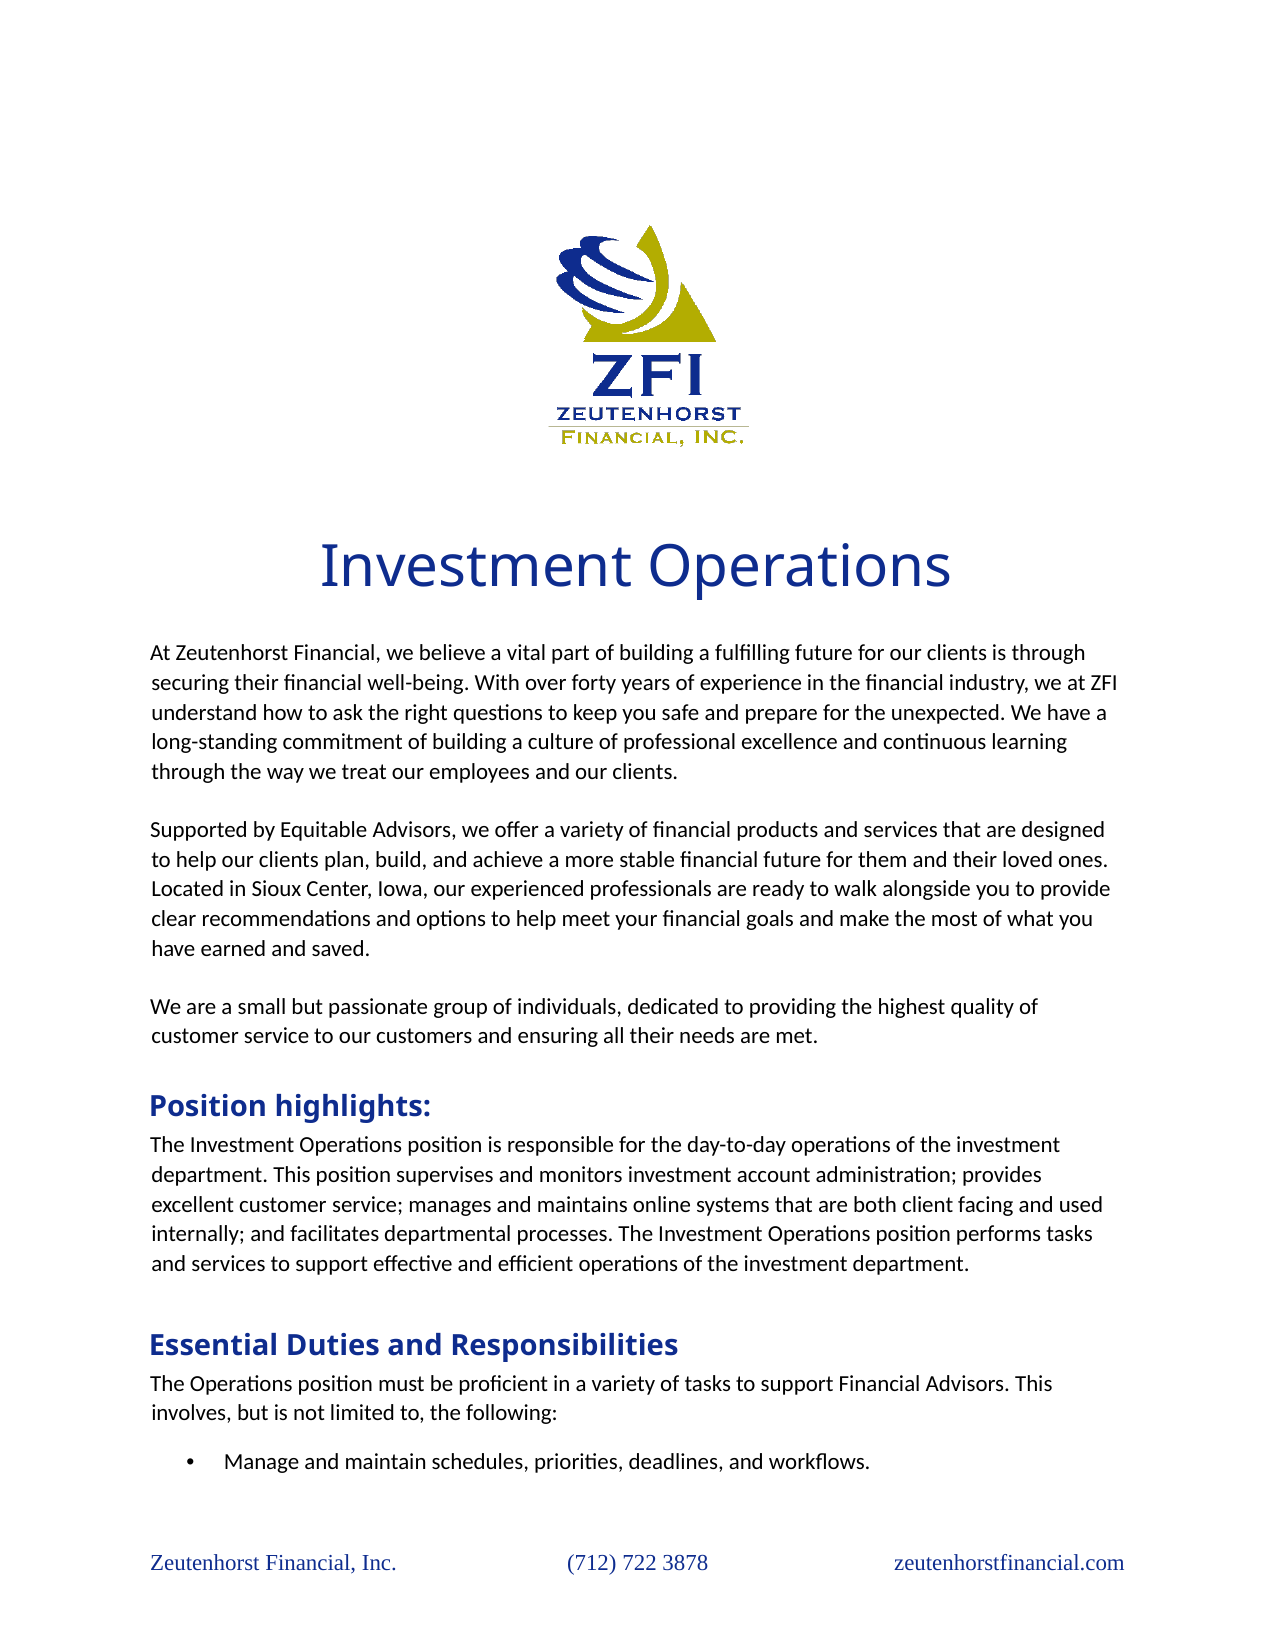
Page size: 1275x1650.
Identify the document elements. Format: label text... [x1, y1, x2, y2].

text The Operations position must be proficient in a variety of tasks to support Financial Advisors. This involves, but is not limited to, the following: [150, 1369, 1122, 1426]
text We are a small but passionate group of individuals, dedicated to providing the highest quality of customer service to our customers and ensuring all their needs are met. [150, 992, 1122, 1050]
list Manage and maintain schedules, priorities, deadlines, and workflows. [186, 1447, 1122, 1475]
text Investment Operations [150, 524, 1122, 603]
text The Investment Operations position is responsible for the day-to-day operations of the investment department. This position supervises and monitors investment account administration; provides excellent customer service; manages and maintains online systems that are both client facing and used internally; and facilitates departmental processes. The Investment Operations position performs tasks and services to support effective and efficient operations of the investment department. [150, 1130, 1122, 1277]
text Essential Duties and Responsibilities [148, 1324, 1122, 1363]
text Supported by Equitable Advisors, we offer a variety of financial products and services that are designed to help our clients plan, build, and achieve a more stable financial future for them and their loved ones. Located in Sioux Center, Iowa, our experienced professionals are ready to walk alongside you to provide clear recommendations and options to help meet your financial goals and make the most of what you have earned and saved. [150, 815, 1122, 962]
text At Zeutenhorst Financial, we believe a vital part of building a fulfilling future for our clients is through securing their financial well-being. With over forty years of experience in the financial industry, we at ZFI understand how to ask the right questions to keep you safe and prepare for the unexpected. We have a long-standing commitment of building a culture of professional excellence and continuous learning through the way we treat our employees and our clients. [150, 638, 1122, 785]
text Position highlights: [148, 1086, 1122, 1125]
picture [375, 150, 922, 522]
